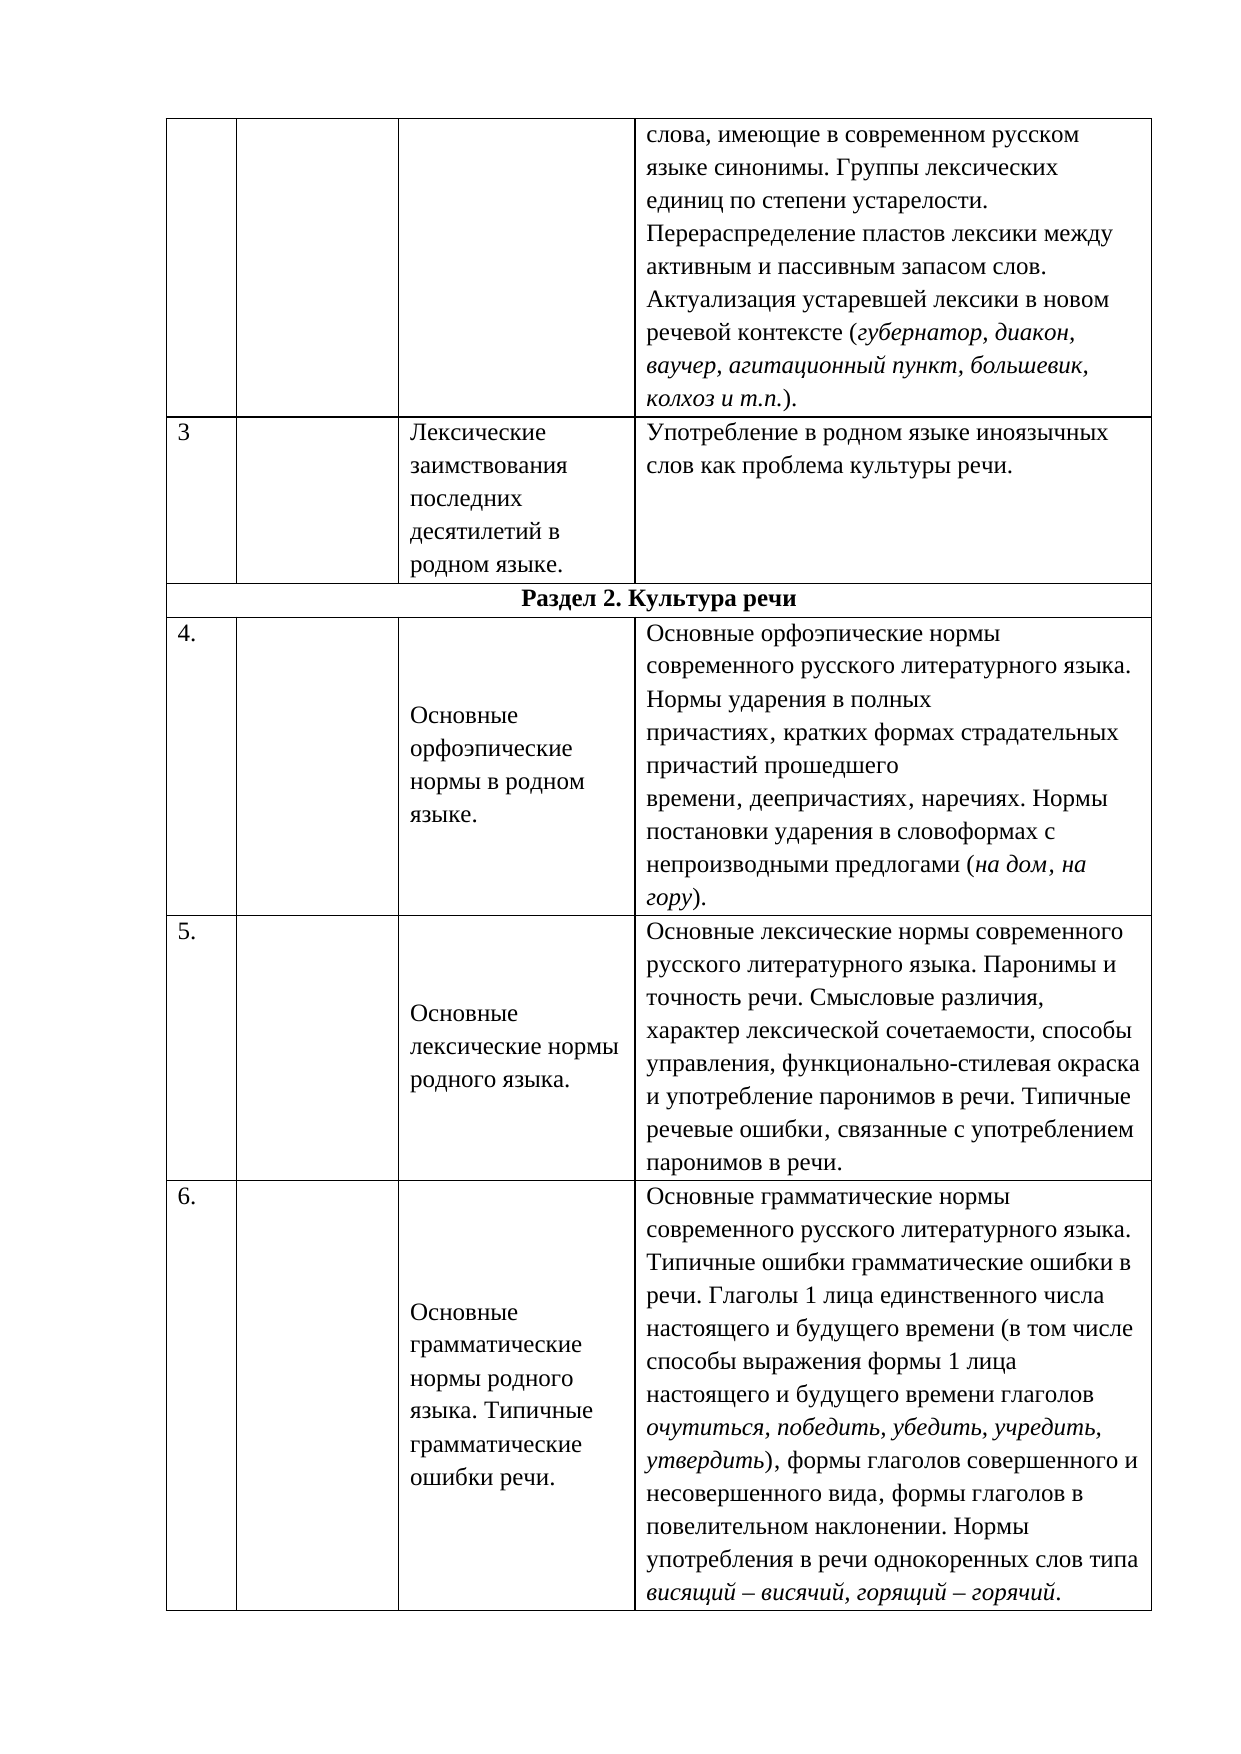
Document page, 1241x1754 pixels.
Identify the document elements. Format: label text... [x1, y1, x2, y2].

table_cell Основные орфоэпические нормы в родном языке. [399, 618, 634, 915]
table_cell 2. [167, 119, 236, 416]
table_cell 4. [167, 618, 236, 915]
table_cell Основные лексические нормы родного языка. [399, 916, 634, 1180]
table_cell Употребление в родном языке иноязычных слов как проблема культуры речи. [636, 418, 1151, 582]
table_cell Лексические заимствования последних десятилетий в родном языке. [399, 418, 634, 582]
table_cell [636, 119, 1151, 416]
table_cell Основные грамматические нормы современного русского литературного языка. Типичные ошибки грамматические ошибки в речи. Глаголы 1 лица единственного числа настоящего и будущего времени (в том числе способы выражения формы 1 лица настоящего и будущего времени глаголов очутиться, победить, убедить, учредить, утвердить)‚ формы глаголов совершенного и несовершенного вида‚ формы глаголов в повелительном наклонении. Нормы употребления в речи однокоренных слов типа висящий – висячий, горящий – горячий. [636, 1181, 1151, 1610]
table_cell Раздел 2. Культура речи [167, 584, 1151, 617]
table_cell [399, 119, 634, 416]
table_cell [237, 119, 398, 416]
table_cell [237, 916, 398, 1180]
table_cell 3 [167, 418, 236, 582]
table_cell [237, 418, 398, 582]
table_cell [237, 1181, 398, 1610]
table_cell 5. [167, 916, 236, 1180]
table_cell [237, 618, 398, 915]
table_cell Основные орфоэпические нормы современного русского литературного языка. Нормы ударения в полных причастиях‚ кратких формах страдательных причастий прошедшего времени‚ деепричастиях‚ наречиях. Нормы постановки ударения в словоформах с непроизводными предлогами (на дом‚ на гору). [636, 618, 1151, 915]
table_cell Основные лексические нормы современного русского литературного языка. Паронимы и точность речи. Смысловые различия, характер лексической сочетаемости, способы управления, функционально-стилевая окраска и употребление паронимов в речи. Типичные речевые ошибки‚ связанные с употреблением паронимов в речи. [636, 916, 1151, 1180]
table_cell 6. [167, 1181, 236, 1610]
table_cell Основные грамматические нормы родного языка. Типичные грамматические ошибки речи. [399, 1181, 634, 1610]
